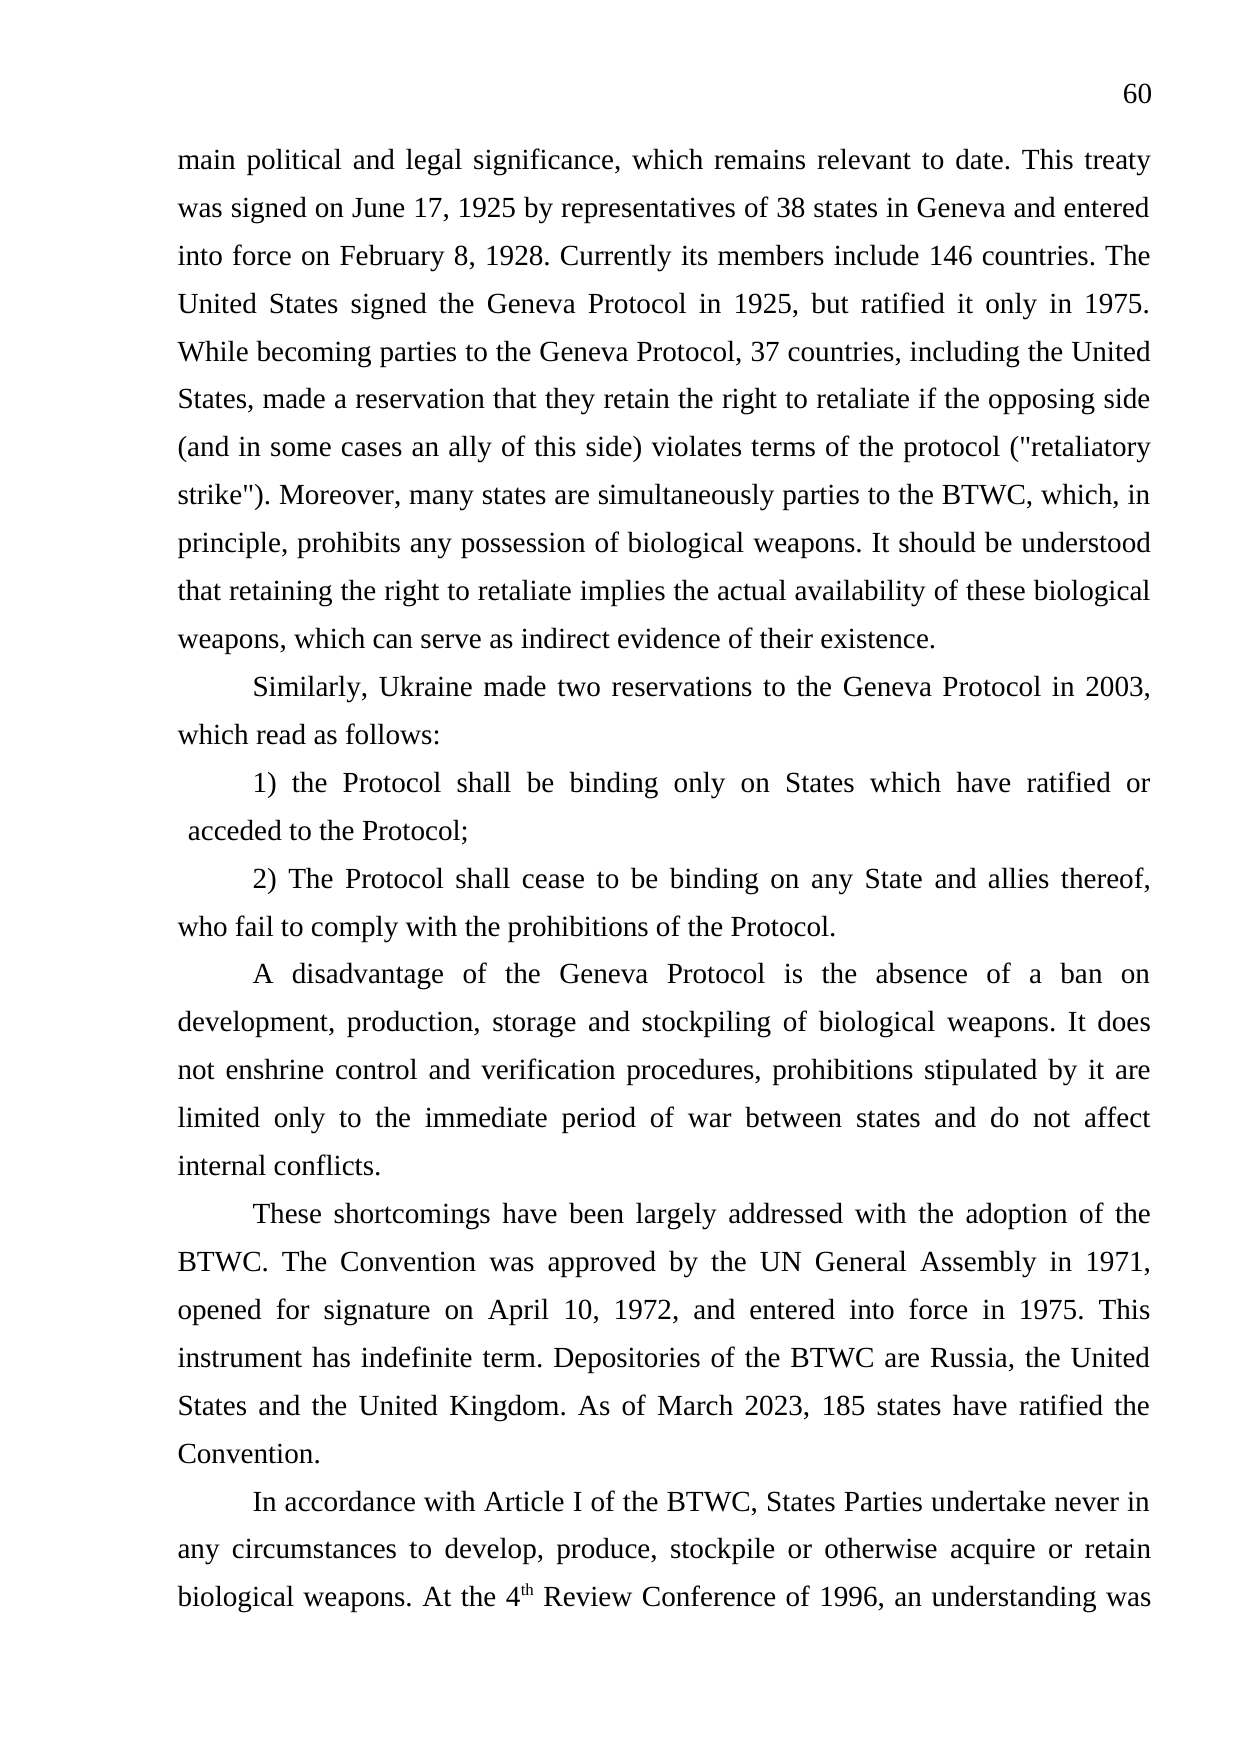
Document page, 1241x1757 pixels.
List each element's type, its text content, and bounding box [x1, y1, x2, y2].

text Similarly, Ukraine made two reservations to the Geneva Protocol in 2003, which read as follows: [177, 658, 1152, 754]
text These shortcomings have been largely addressed with the adoption of the BTWC. The Convention was approved by the UN General Assembly in 1971, opened for signature on April 10, 1972, and entered into force in 1975. This instrument has indefinite term. Depositories of the BTWC are Russia, the United States and the United Kingdom. As of March 2023, 185 states have ratified the Convention. [177, 1185, 1152, 1473]
text 1) the Protocol shall be binding only on States which have ratified or acceded to the Protocol; [188, 754, 1152, 850]
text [177, 131, 1152, 658]
text 2) The Protocol shall cease to be binding on any State and allies thereof, who fail to comply with the prohibitions of the Protocol. [177, 850, 1152, 946]
text A disadvantage of the Geneva Protocol is the absence of a ban on development, production, storage and stockpiling of biological weapons. It does not enshrine control and verification procedures, prohibitions stipulated by it are limited only to the immediate period of war between states and do not affect internal conflicts. [177, 946, 1152, 1185]
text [177, 1473, 1152, 1616]
